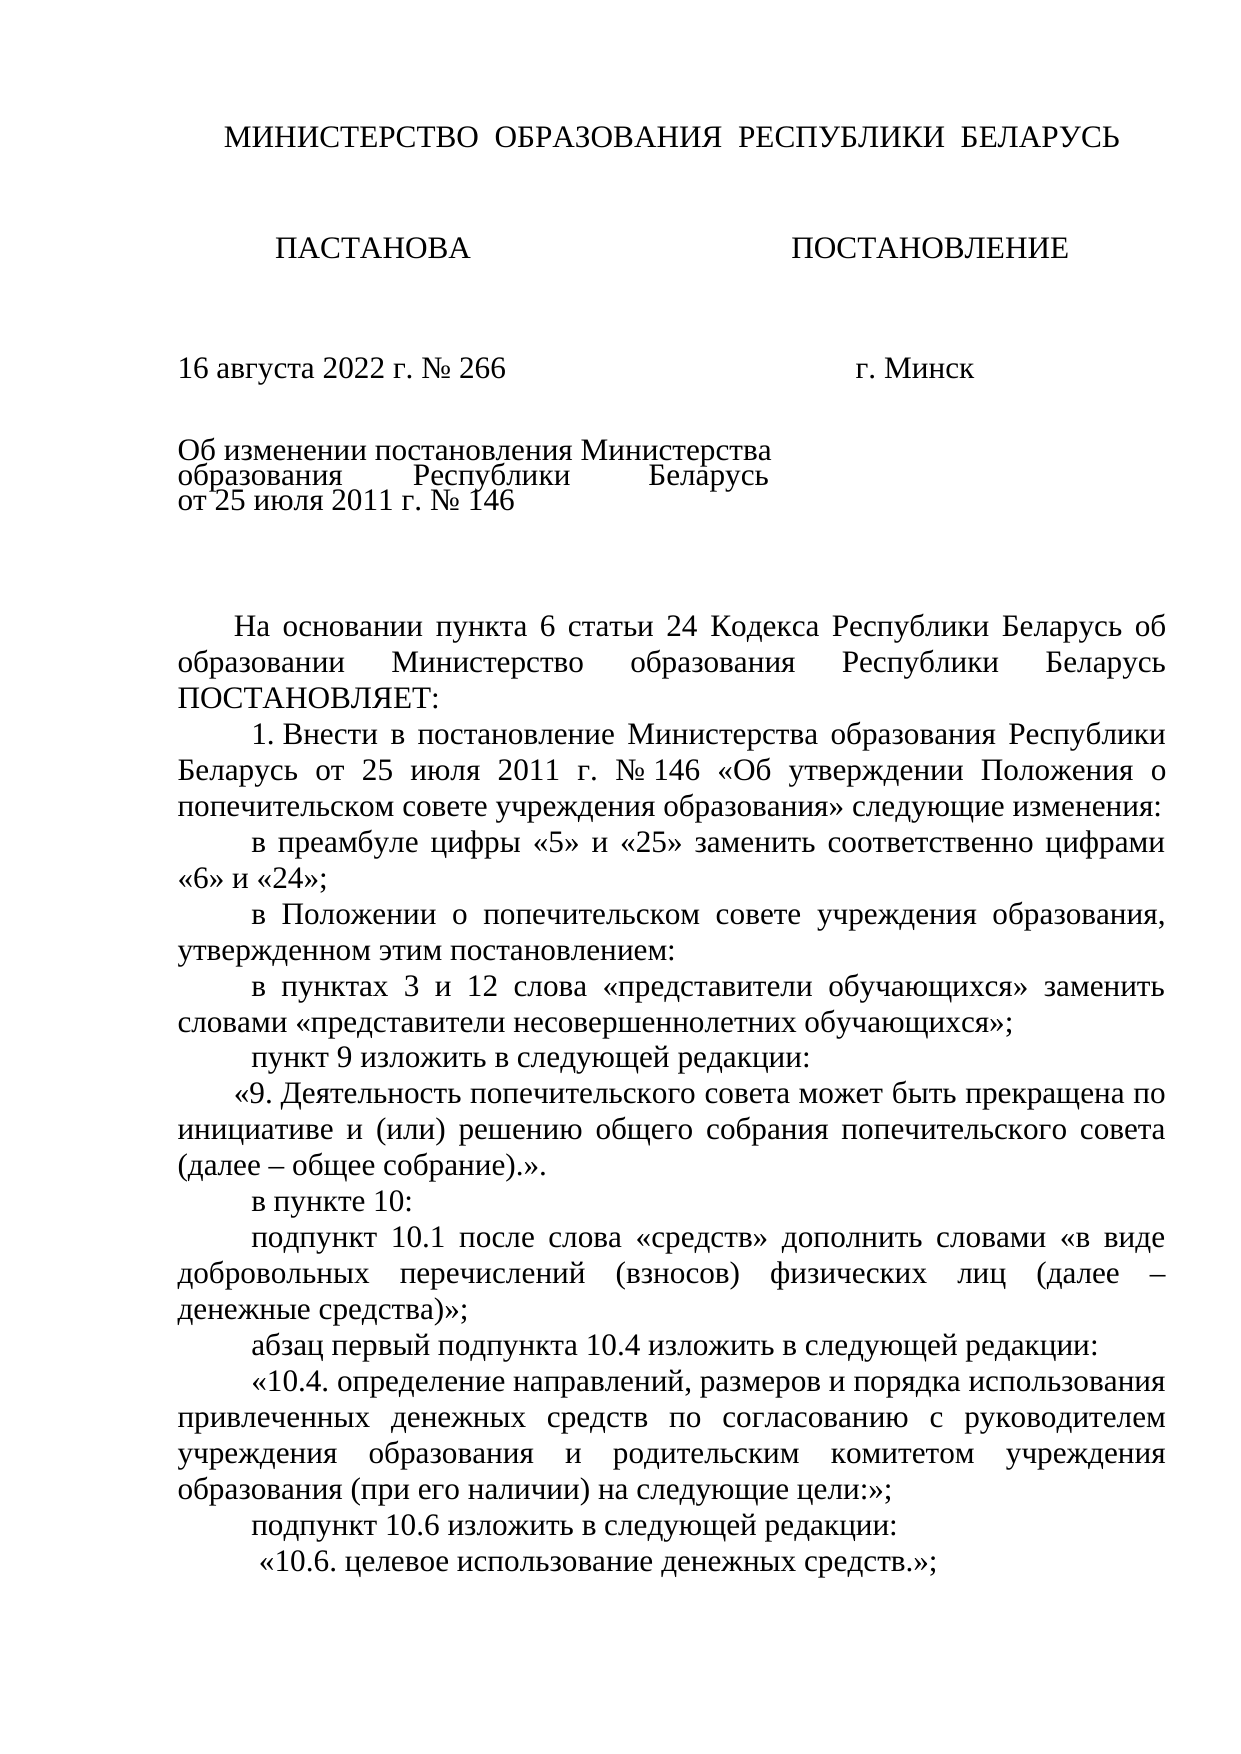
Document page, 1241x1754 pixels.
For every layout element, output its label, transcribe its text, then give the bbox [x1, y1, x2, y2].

text от 25 июля 2011 г. № 146 [177, 491, 1167, 516]
text образования Республики Беларусь [177, 466, 1167, 491]
text «9. Деятельность попечительского совета может быть прекращена по инициативе и (или) решению общего собрания попечительского совета (далее – общее собрание).». [177, 1075, 1167, 1182]
text «10.4. определение направлений, размеров и порядка использования привлеченных денежных средств по согласованию с руководителем учреждения образования и родительским комитетом учреждения образования (при его наличии) на следующие цели:»; [177, 1362, 1167, 1506]
text На основании пункта 6 статьи 24 Кодекса Республики Беларусь об образовании Министерство образования Республики Беларусь ПОСТАНОВЛЯЕТ: [177, 607, 1167, 715]
text в Положении о попечительском совете учреждения образования, утвержденном этим постановлением: [177, 895, 1167, 967]
text МИНИСТЕРСТВО ОБРАЗОВАНИЯ РЕСПУБЛИКИ БЕЛАРУСЬ [177, 118, 1167, 154]
text подпункт 10.1 после слова «средств» дополнить словами «в виде добровольных перечислений (взносов) физических лиц (далее – денежные средства)»; [177, 1218, 1167, 1326]
text в пункте 10: [177, 1182, 1167, 1218]
text подпункт 10.6 изложить в следующей редакции: [177, 1506, 1167, 1542]
text абзац первый подпункта 10.4 изложить в следующей редакции: [177, 1326, 1167, 1362]
text ПАСТАНОВА ПОСТАНОВЛЕНИЕ [177, 229, 1167, 265]
text 16 августа 2022 г. № 266 г. Минск [177, 349, 1167, 385]
text «10.6. целевое использование денежных средств.»; [177, 1542, 1167, 1578]
text в пунктах 3 и 12 слова «представители обучающихся» заменить словами «представители несовершеннолетних обучающихся»; [177, 967, 1167, 1039]
text пункт 9 изложить в следующей редакции: [177, 1039, 1167, 1075]
text в преамбуле цифры «5» и «25» заменить соответственно цифрами «6» и «24»; [177, 823, 1167, 895]
text Об изменении постановления Министерства [177, 441, 1167, 466]
text 1. Внести в постановление Министерства образования Республики Беларусь от 25 июля 2011 г. № 146 «Об утверждении Положения о попечительском совете учреждения образования» следующие изменения: [177, 715, 1167, 823]
